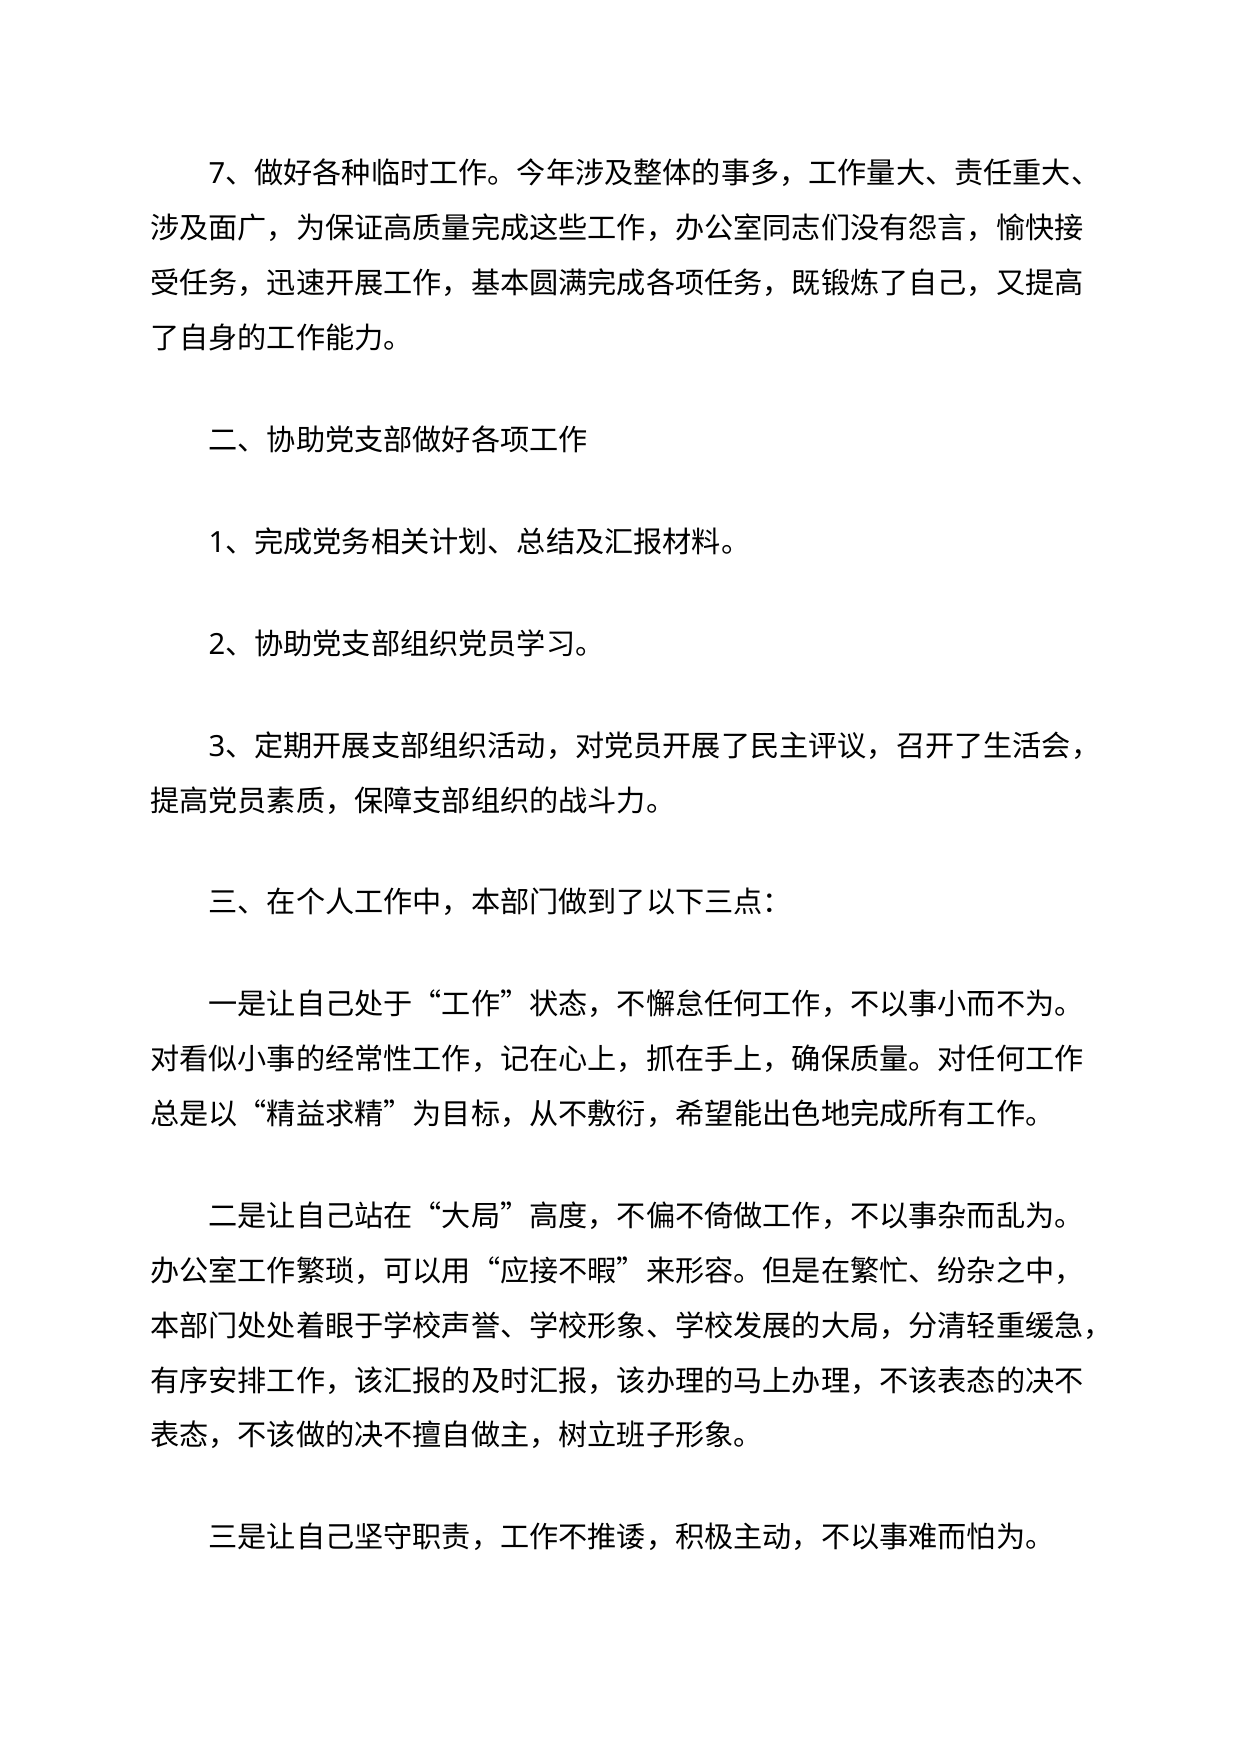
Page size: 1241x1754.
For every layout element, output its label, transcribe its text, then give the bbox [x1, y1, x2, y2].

text 2、协助党支部组织党员学习。 [150, 620, 1090, 663]
text 二、协助党支部做好各项工作 [150, 417, 1090, 459]
text 1、完成党务相关计划、总结及汇报材料。 [150, 518, 1090, 561]
text 二是让自己站在“大局”高度，不偏不倚做工作，不以事杂而乱为。办公室工作繁琐，可以用“应接不暇”来形容。但是在繁忙、纷杂之中，本部门处处着眼于学校声誉、学校形象、学校发展的大局，分清轻重缓急，有序安排工作，该汇报的及时汇报，该办理的马上办理，不该表态的决不表态，不该做的决不擅自做主，树立班子形象。 [150, 1192, 1090, 1454]
text 3、定期开展支部组织活动，对党员开展了民主评议，召开了生活会，提高党员素质，保障支部组织的战斗力。 [150, 722, 1090, 819]
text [150, 1514, 1090, 1556]
text 三、在个人工作中，本部门做到了以下三点： [150, 879, 1090, 921]
text 7、做好各种临时工作。今年涉及整体的事多，工作量大、责任重大、涉及面广，为保证高质量完成这些工作，办公室同志们没有怨言，愉快接受任务，迅速开展工作，基本圆满完成各项任务，既锻炼了自己，又提高了自身的工作能力。 [150, 150, 1090, 357]
text 一是让自己处于“工作”状态，不懈怠任何工作，不以事小而不为。对看似小事的经常性工作，记在心上，抓在手上，确保质量。对任何工作总是以“精益求精”为目标，从不敷衍，希望能出色地完成所有工作。 [150, 981, 1090, 1133]
